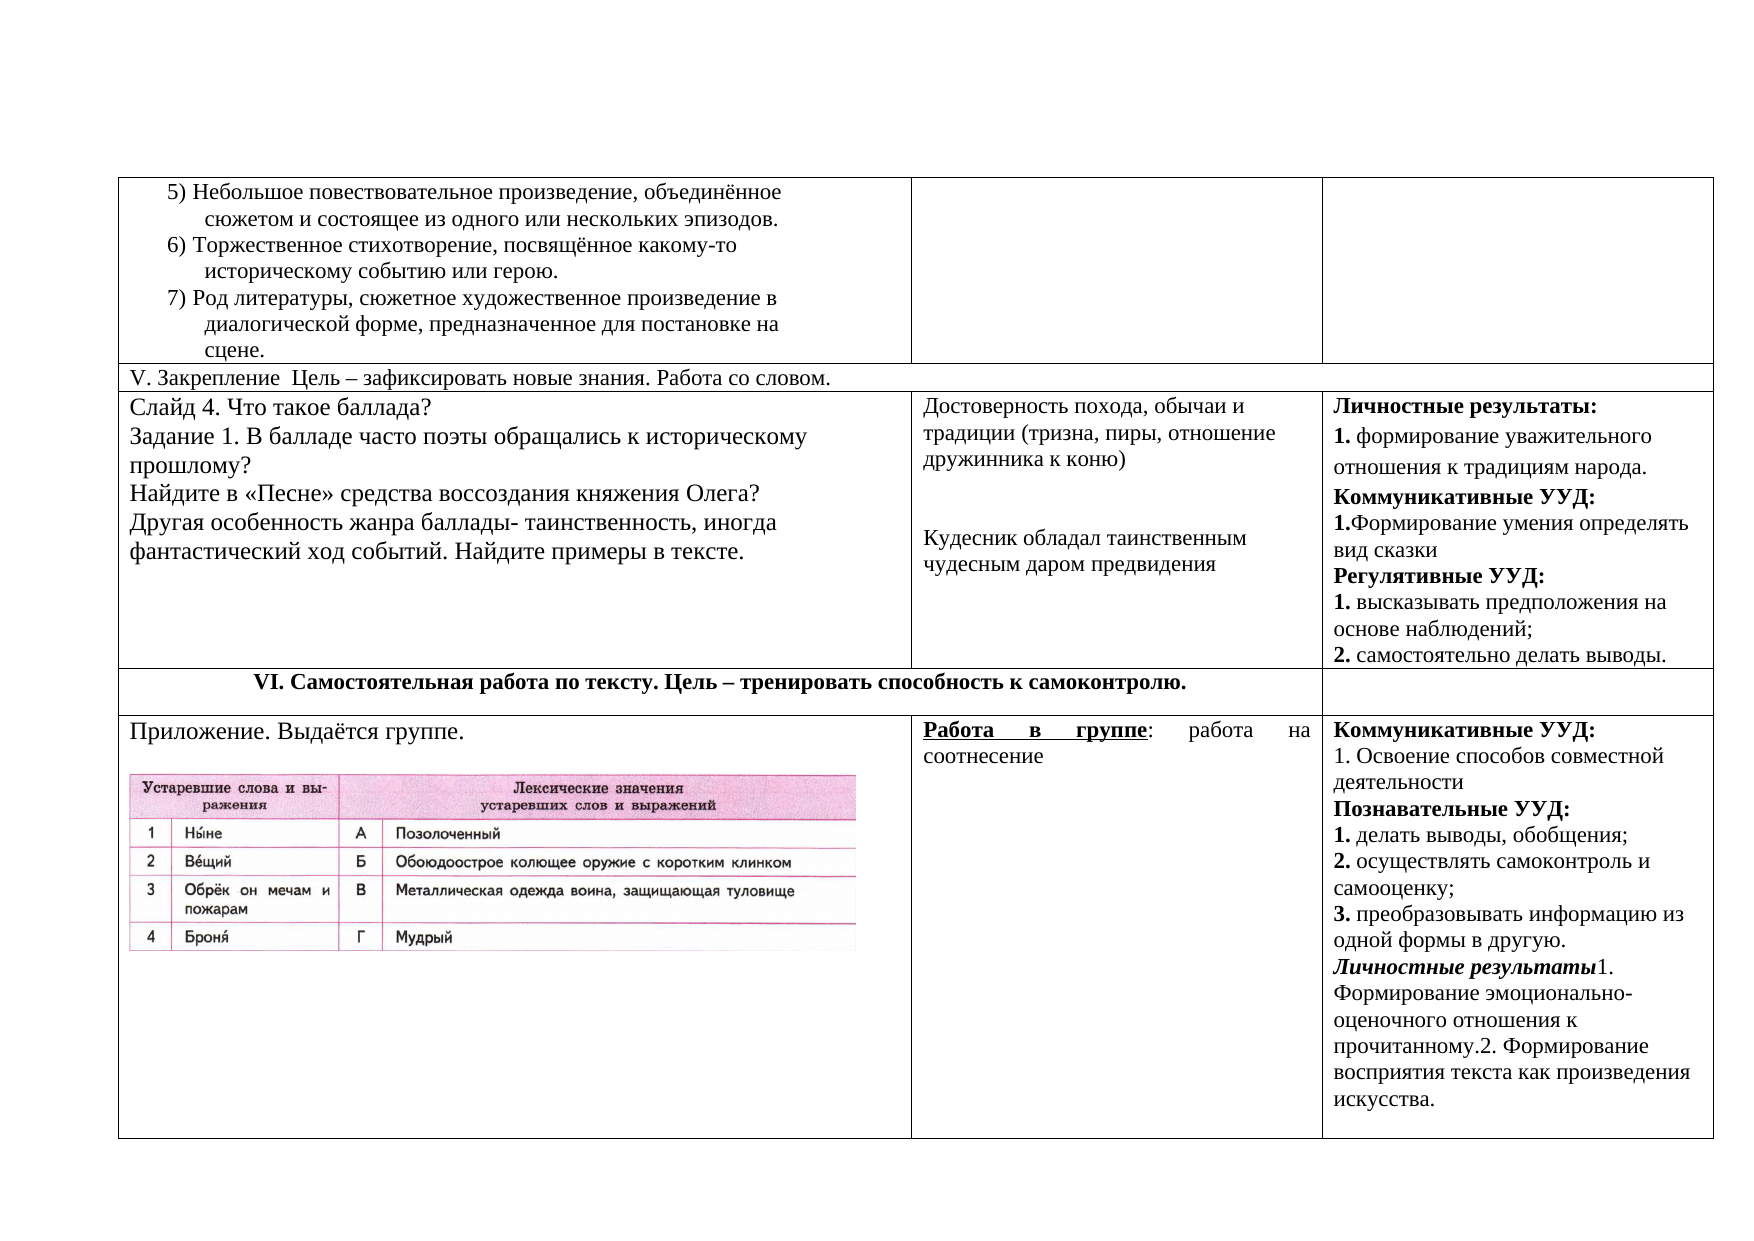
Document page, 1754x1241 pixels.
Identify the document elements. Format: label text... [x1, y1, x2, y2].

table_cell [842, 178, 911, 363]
table_cell Личностные результаты: 1. формирование уважительного отношения к традициям народа. Коммуникативные УУД: 1.Формирование умения определять вид сказки Регулятивные УУД: 1. высказывать предположения на основе наблюдений; 2. самостоятельно делать выводы. [1323, 392, 1713, 667]
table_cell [912, 178, 1322, 363]
table_cell Слайд 4. Что такое баллада? Задание 1. В балладе часто поэты обращались к историческому прошлому? Найдите в «Песне» средства воссоздания княжения Олега? Другая особенность жанра баллады- таинственность, иногда фантастический ход событий. Найдите примеры в тексте. [119, 392, 911, 667]
table_cell [1323, 669, 1713, 715]
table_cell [912, 716, 1322, 1137]
table_cell V. Закрепление Цель – зафиксировать новые знания. Работа со словом. [119, 364, 1713, 391]
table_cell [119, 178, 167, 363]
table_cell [119, 716, 911, 1137]
table_cell VI. Самостоятельная работа по тексту. Цель – тренировать способность к самоконтролю. [119, 669, 1322, 715]
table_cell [1323, 178, 1713, 363]
table_cell Достоверность похода, обычаи и традиции (тризна, пиры, отношение дружинника к коню) Кудесник обладал таинственным чудесным даром предвидения [912, 392, 1322, 667]
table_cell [1323, 716, 1713, 1137]
